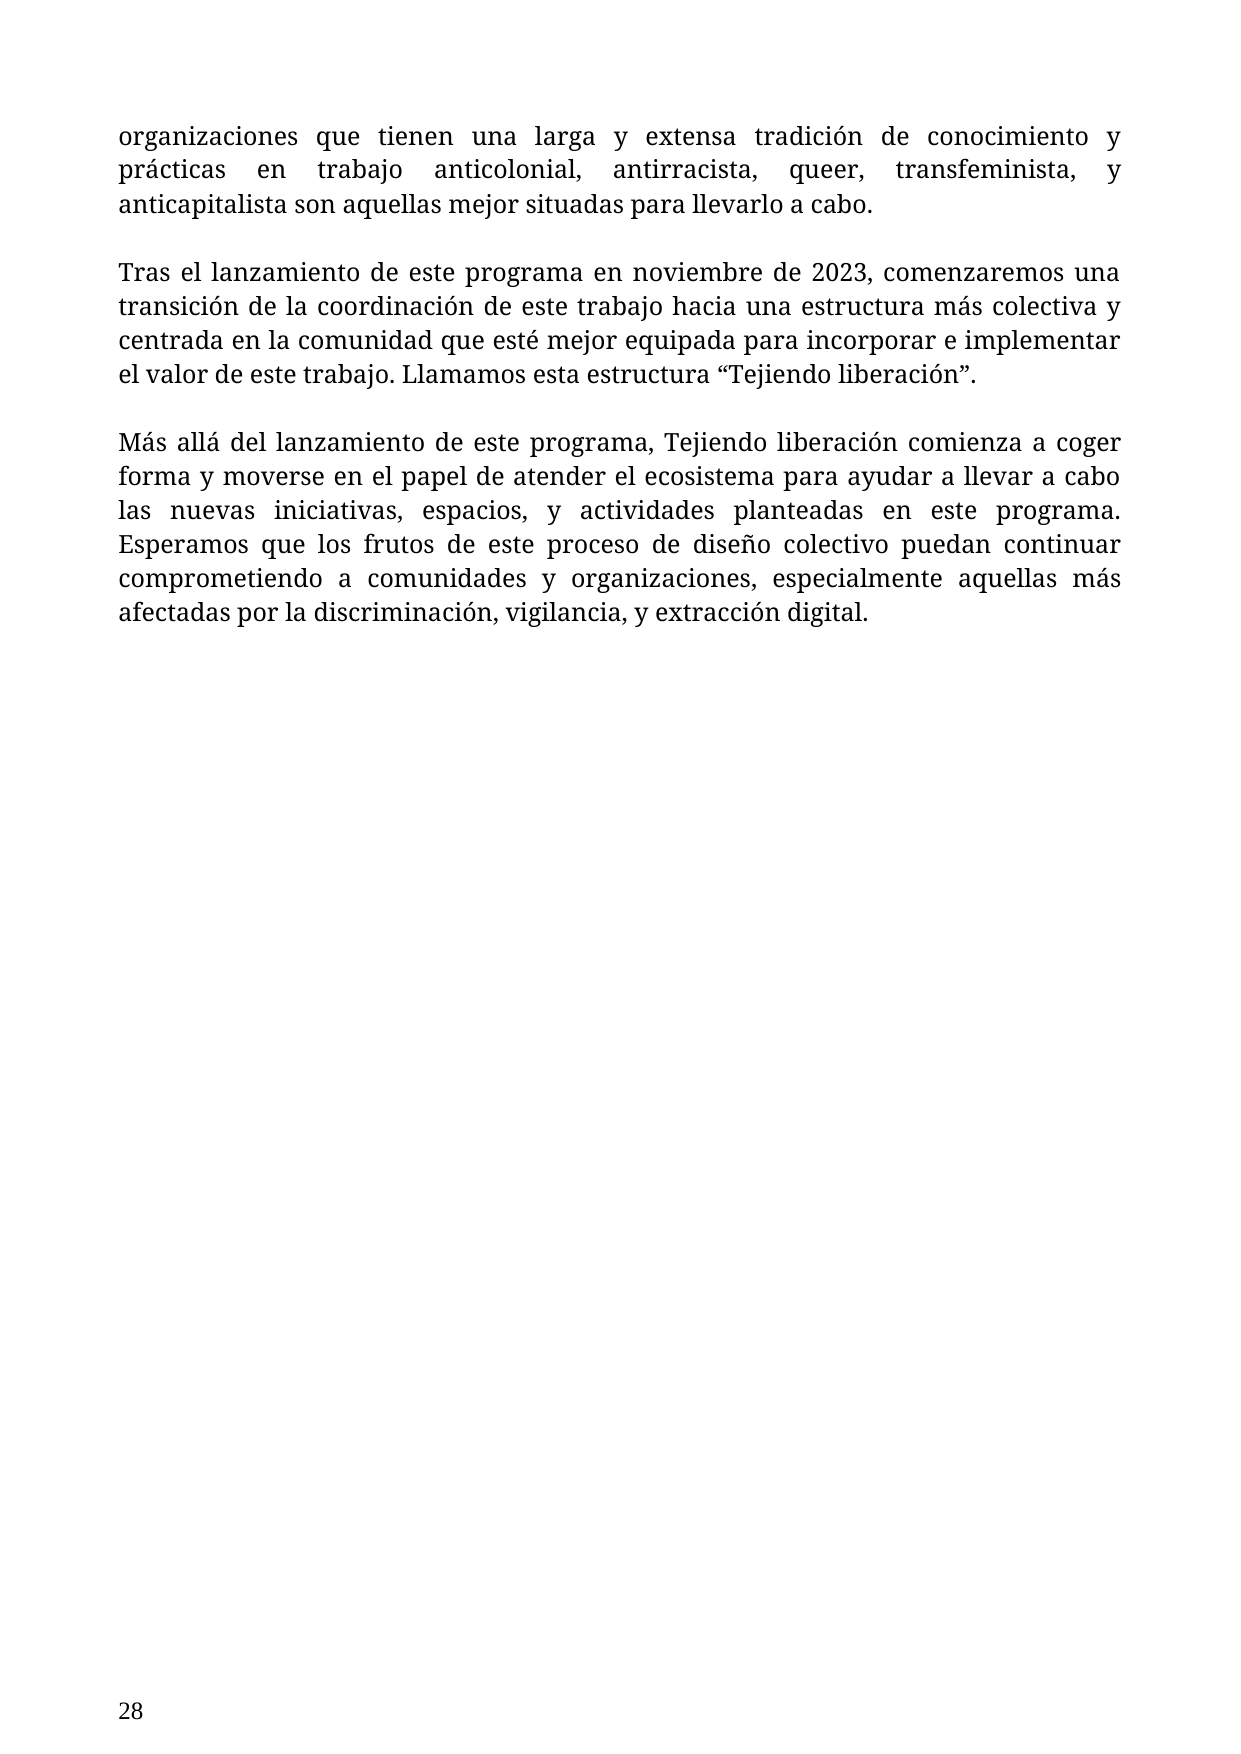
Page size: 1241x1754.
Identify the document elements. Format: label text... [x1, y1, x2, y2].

text Más allá del lanzamiento de este programa, Tejiendo liberación comienza a coger forma y moverse en el papel de atender el ecosistema para ayudar a llevar a cabo las nuevas iniciativas, espacios, y actividades planteadas en este programa. Esperamos que los frutos de este proceso de diseño colectivo puedan continuar comprometiendo a comunidades y organizaciones, especialmente aquellas más afectadas por la discriminación, vigilancia, y extracción digital. [118, 425, 1122, 629]
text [118, 118, 1122, 220]
text Tras el lanzamiento de este programa en noviembre de 2023, comenzaremos una transición de la coordinación de este trabajo hacia una estructura más colectiva y centrada en la comunidad que esté mejor equipada para incorporar e implementar el valor de este trabajo. Llamamos esta estructura “Tejiendo liberación”. [118, 254, 1122, 391]
